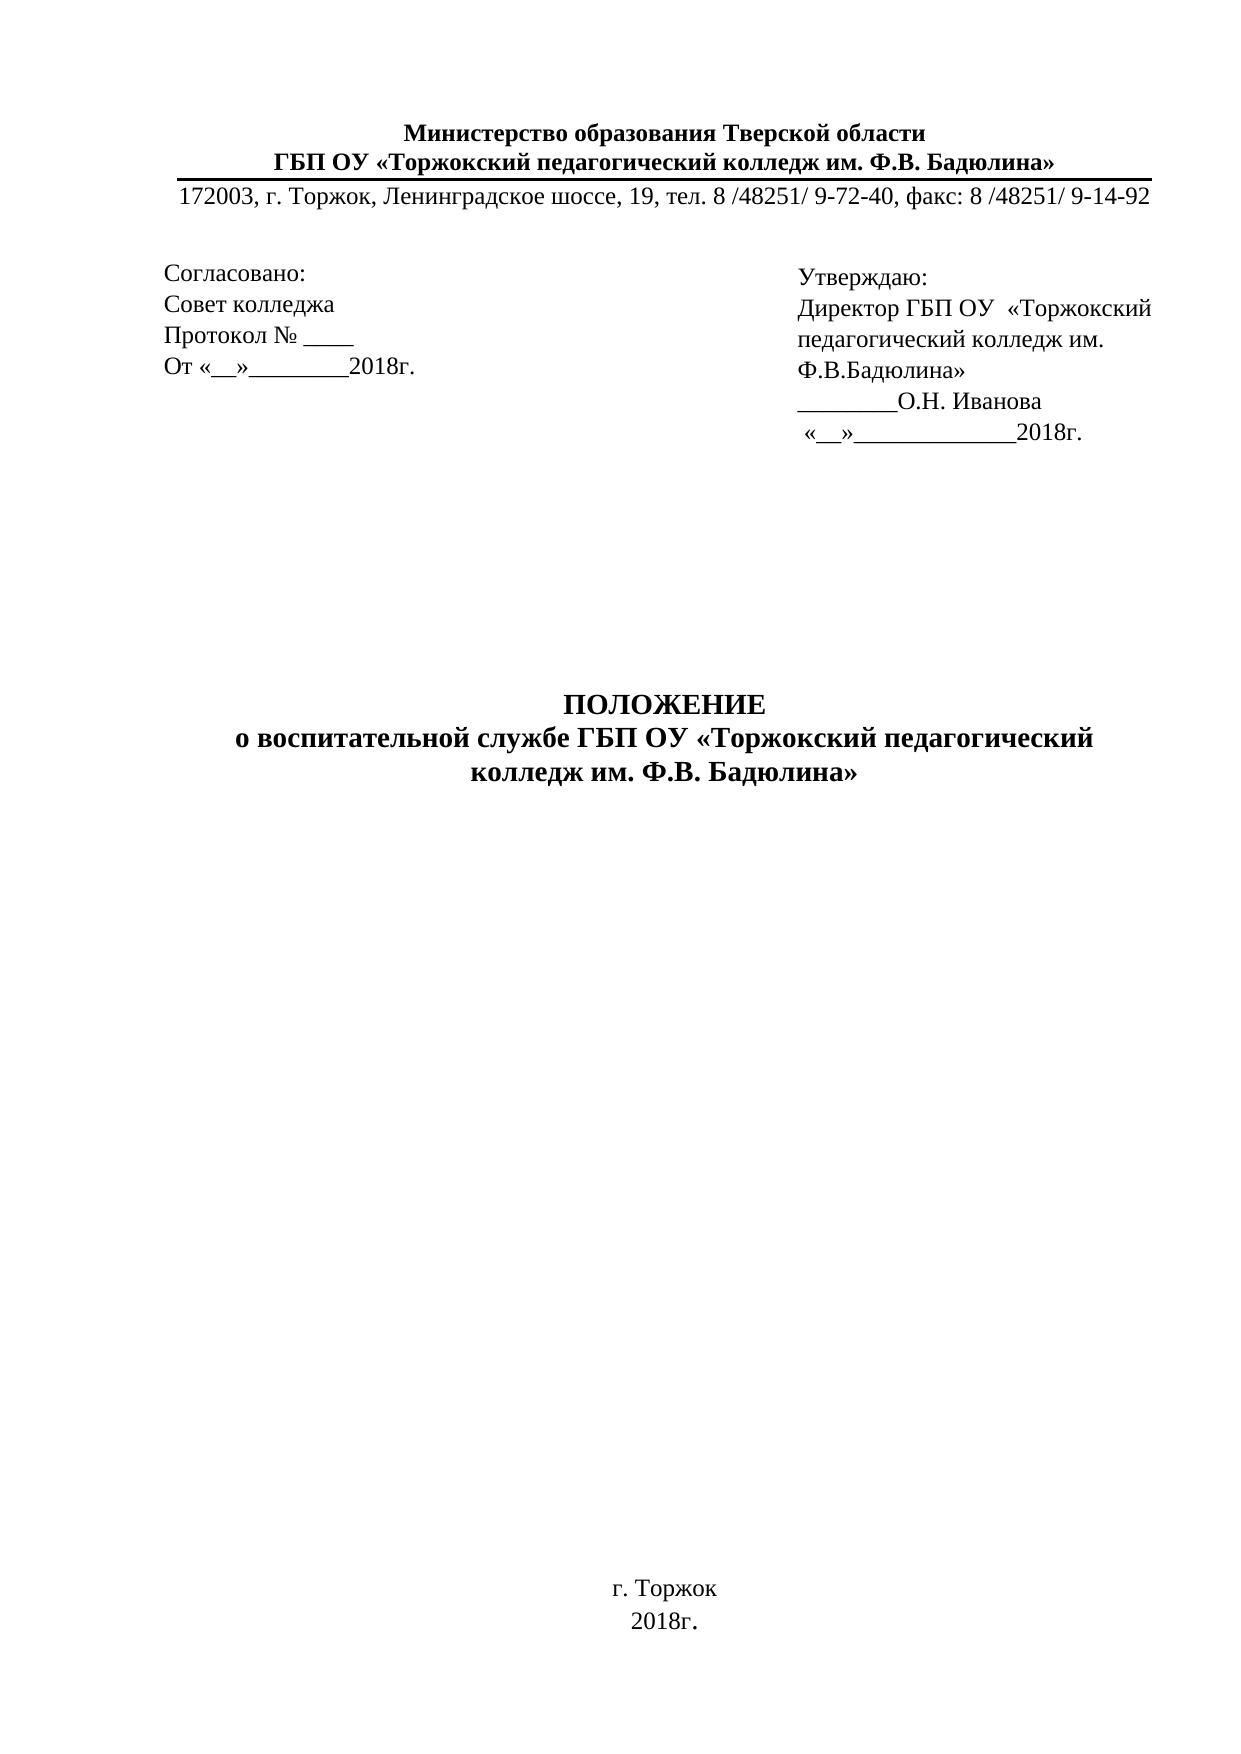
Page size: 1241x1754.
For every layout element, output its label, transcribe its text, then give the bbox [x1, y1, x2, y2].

text . Торжок, Ленинградское шоссе, 19, тел. 8 /48251/ 9-72-40, факс: 8 /48251/ 9-14-92 [177, 181, 1152, 209]
text Министерство образования Тверской области [177, 118, 1152, 147]
text 2018г. [177, 1602, 1152, 1636]
text ГБП ОУ «Торжокский педагогический колледж им. Ф.В. Бадюлина» [177, 147, 1152, 178]
text ПОЛОЖЕНИЕ [177, 687, 1152, 720]
text г. Торжок [177, 1573, 1152, 1602]
text о воспитательной службе ГБП ОУ «Торжокский педагогический колледж им. Ф.В. Бадюлина» [177, 720, 1152, 787]
